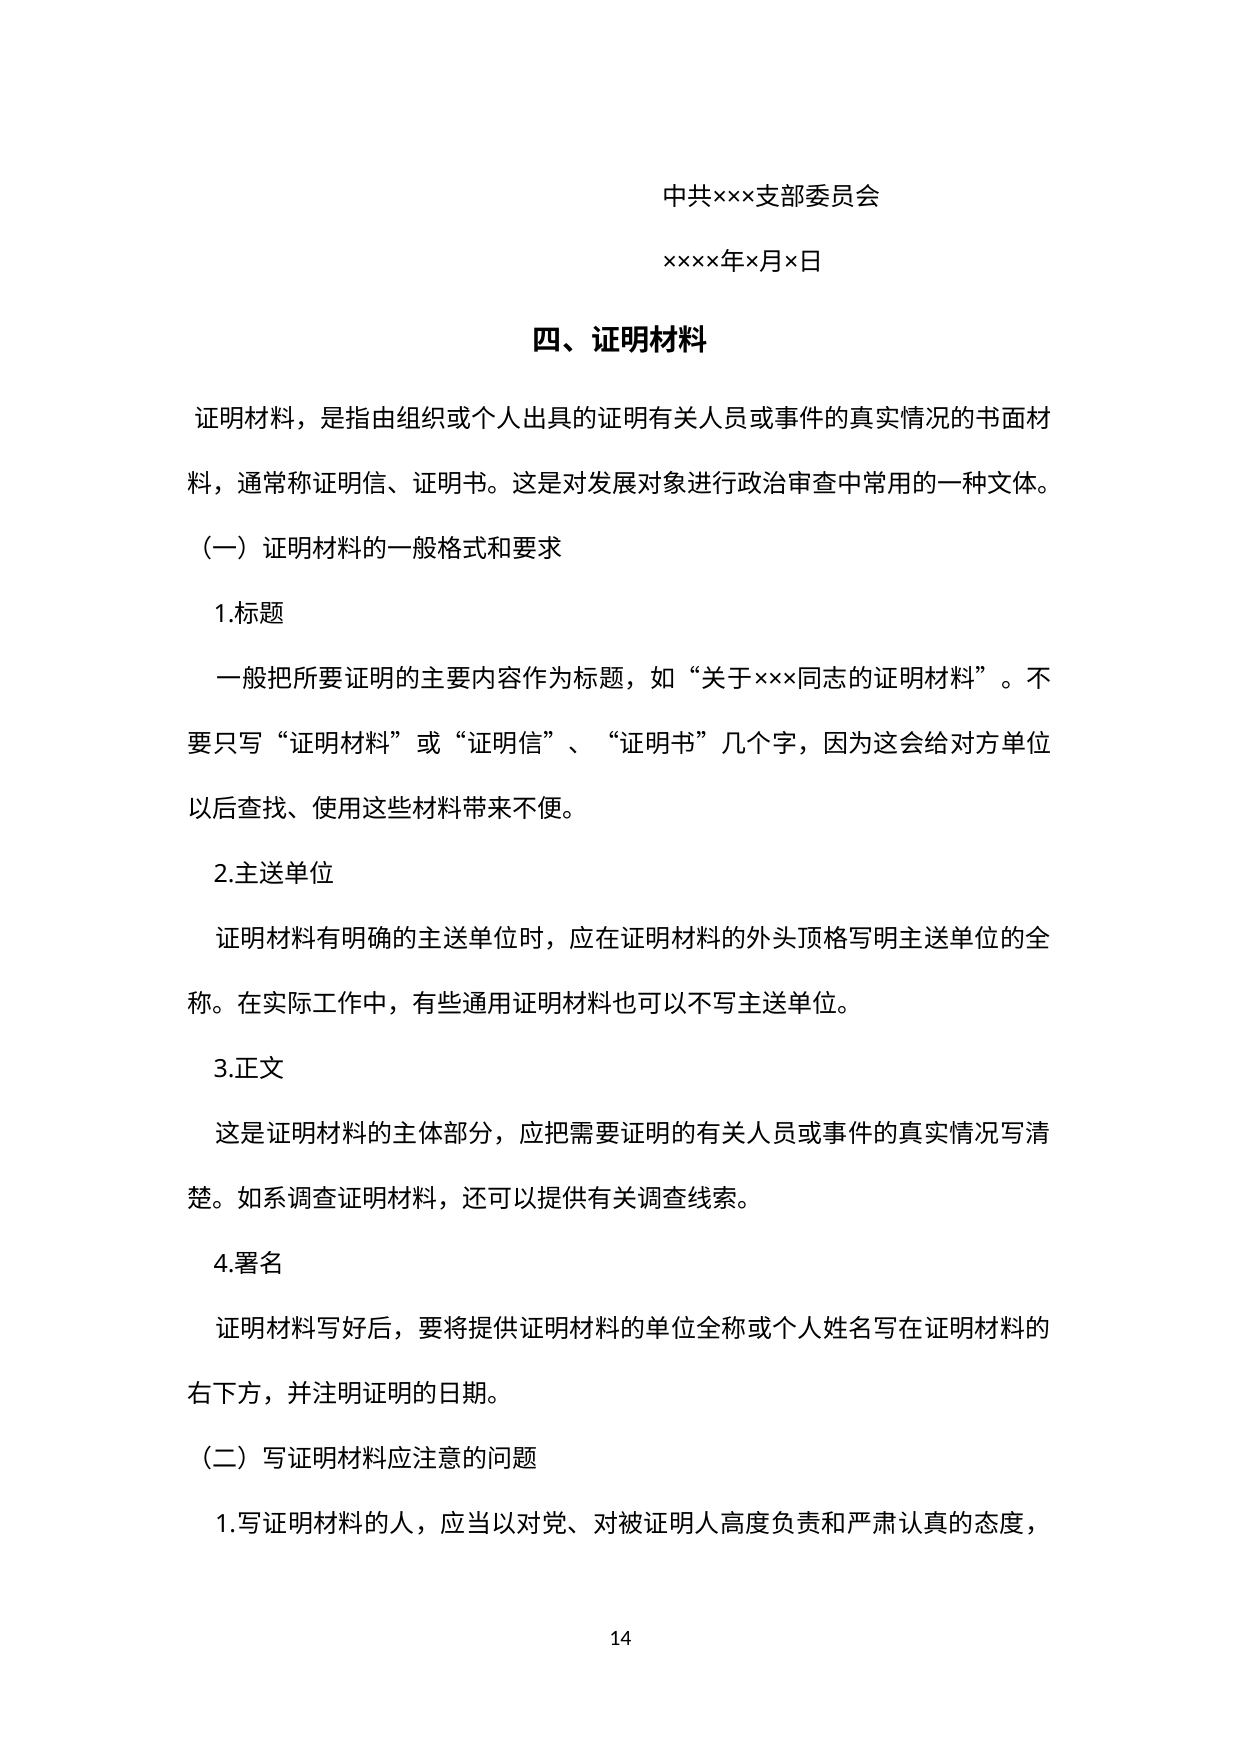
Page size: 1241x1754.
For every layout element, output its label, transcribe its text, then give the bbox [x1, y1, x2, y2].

text 证明材料，是指由组织或个人出具的证明有关人员或事件的真实情况的书面材料，通常称证明信、证明书。这是对发展对象进行政治审查中常用的一种文体。 [187, 384, 1053, 514]
text 中共×××支部委员会 [187, 162, 1053, 227]
text 4.署名 [187, 1229, 1053, 1294]
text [187, 1489, 1053, 1554]
text 证明材料写好后，要将提供证明材料的单位全称或个人姓名写在证明材料的右下方，并注明证明的日期。 [187, 1294, 1053, 1424]
text 3.正文 [187, 1034, 1053, 1099]
text 1.标题 [187, 579, 1053, 644]
text ××××年×月×日 [187, 227, 1053, 292]
text 证明材料有明确的主送单位时，应在证明材料的外头顶格写明主送单位的全称。在实际工作中，有些通用证明材料也可以不写主送单位。 [187, 904, 1053, 1034]
text （二）写证明材料应注意的问题 [187, 1424, 1053, 1489]
text 2.主送单位 [187, 839, 1053, 904]
text 这是证明材料的主体部分，应把需要证明的有关人员或事件的真实情况写清楚。如系调查证明材料，还可以提供有关调查线索。 [187, 1099, 1053, 1229]
subtitle 四、证明材料 [187, 317, 1053, 359]
text （一）证明材料的一般格式和要求 [187, 514, 1053, 579]
text 一般把所要证明的主要内容作为标题，如“关于×××同志的证明材料”。不要只写“证明材料”或“证明信”、“证明书”几个字，因为这会给对方单位以后查找、使用这些材料带来不便。 [187, 644, 1053, 839]
